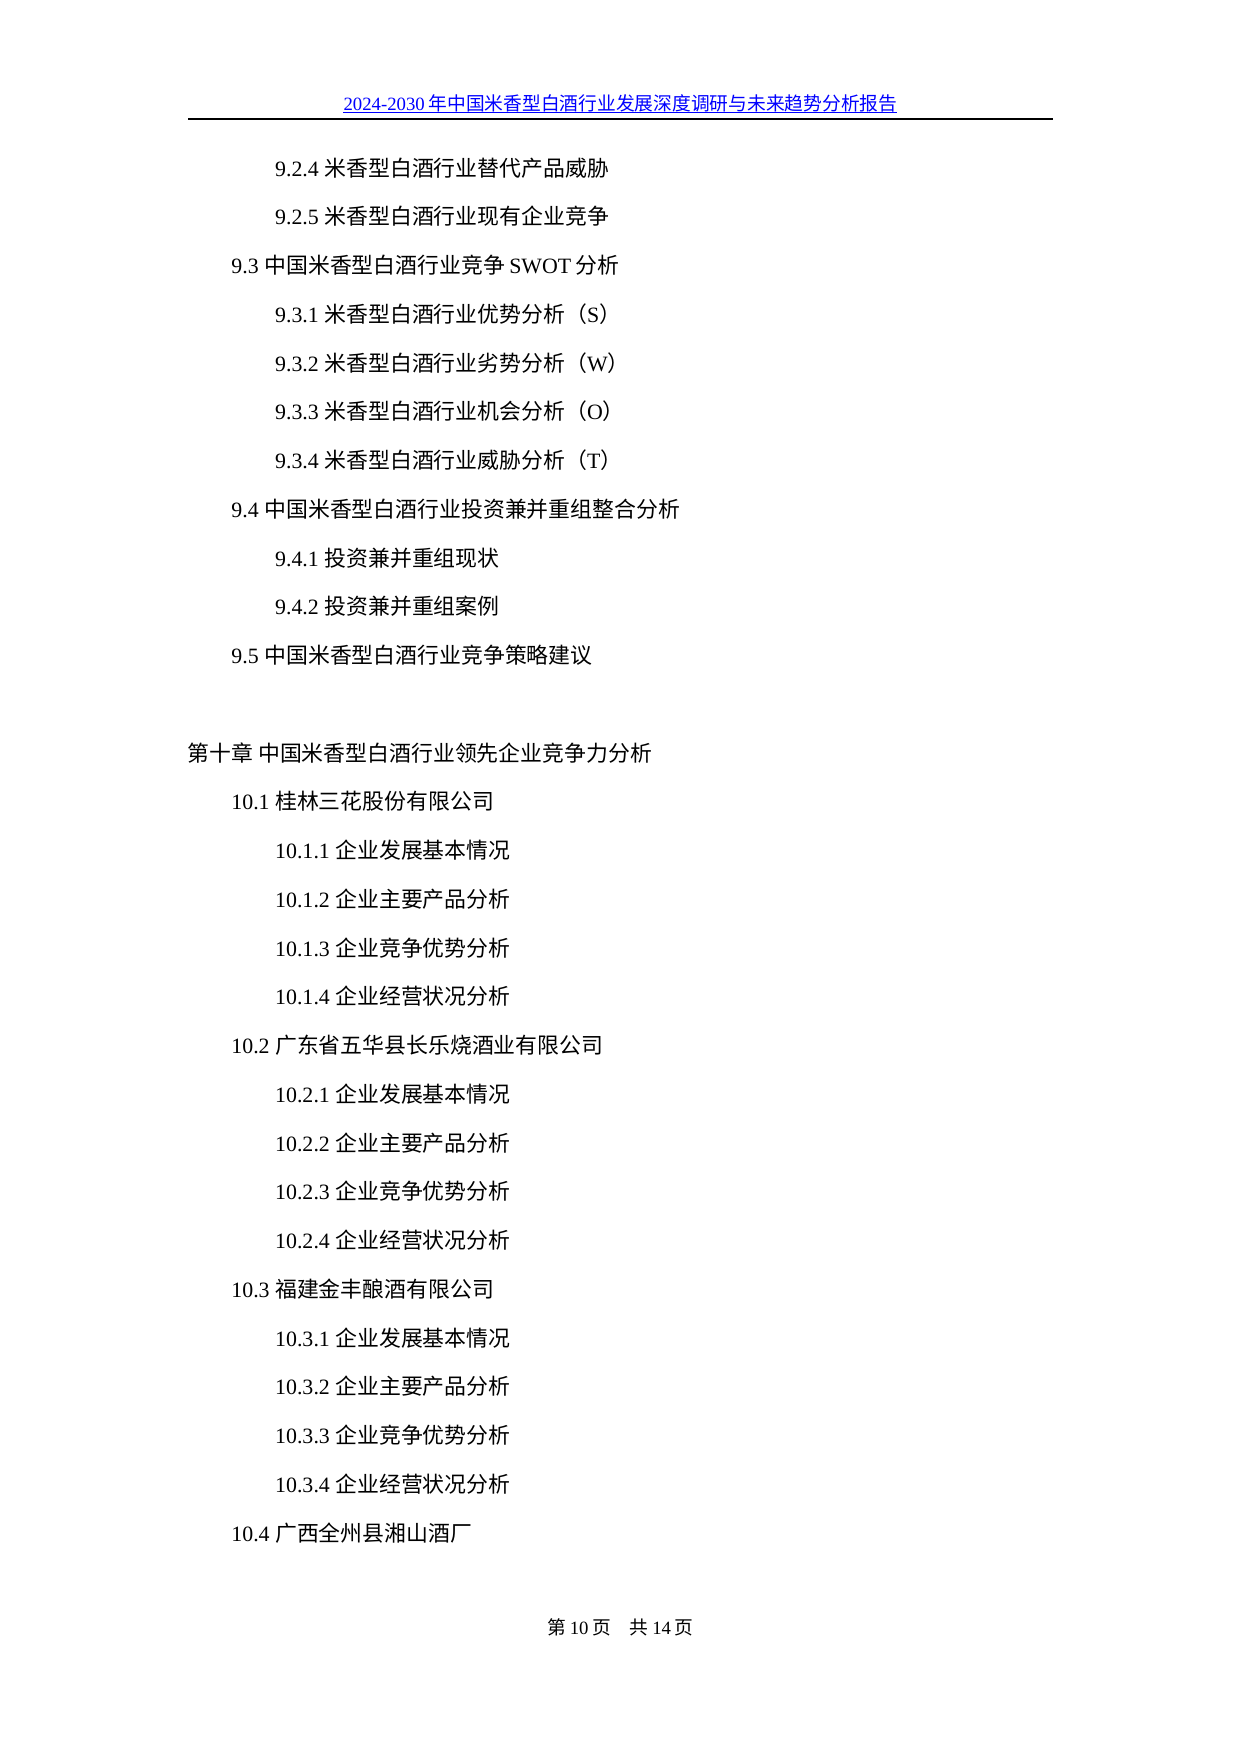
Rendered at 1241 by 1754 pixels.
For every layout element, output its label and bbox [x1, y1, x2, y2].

text [187, 150, 1053, 1548]
